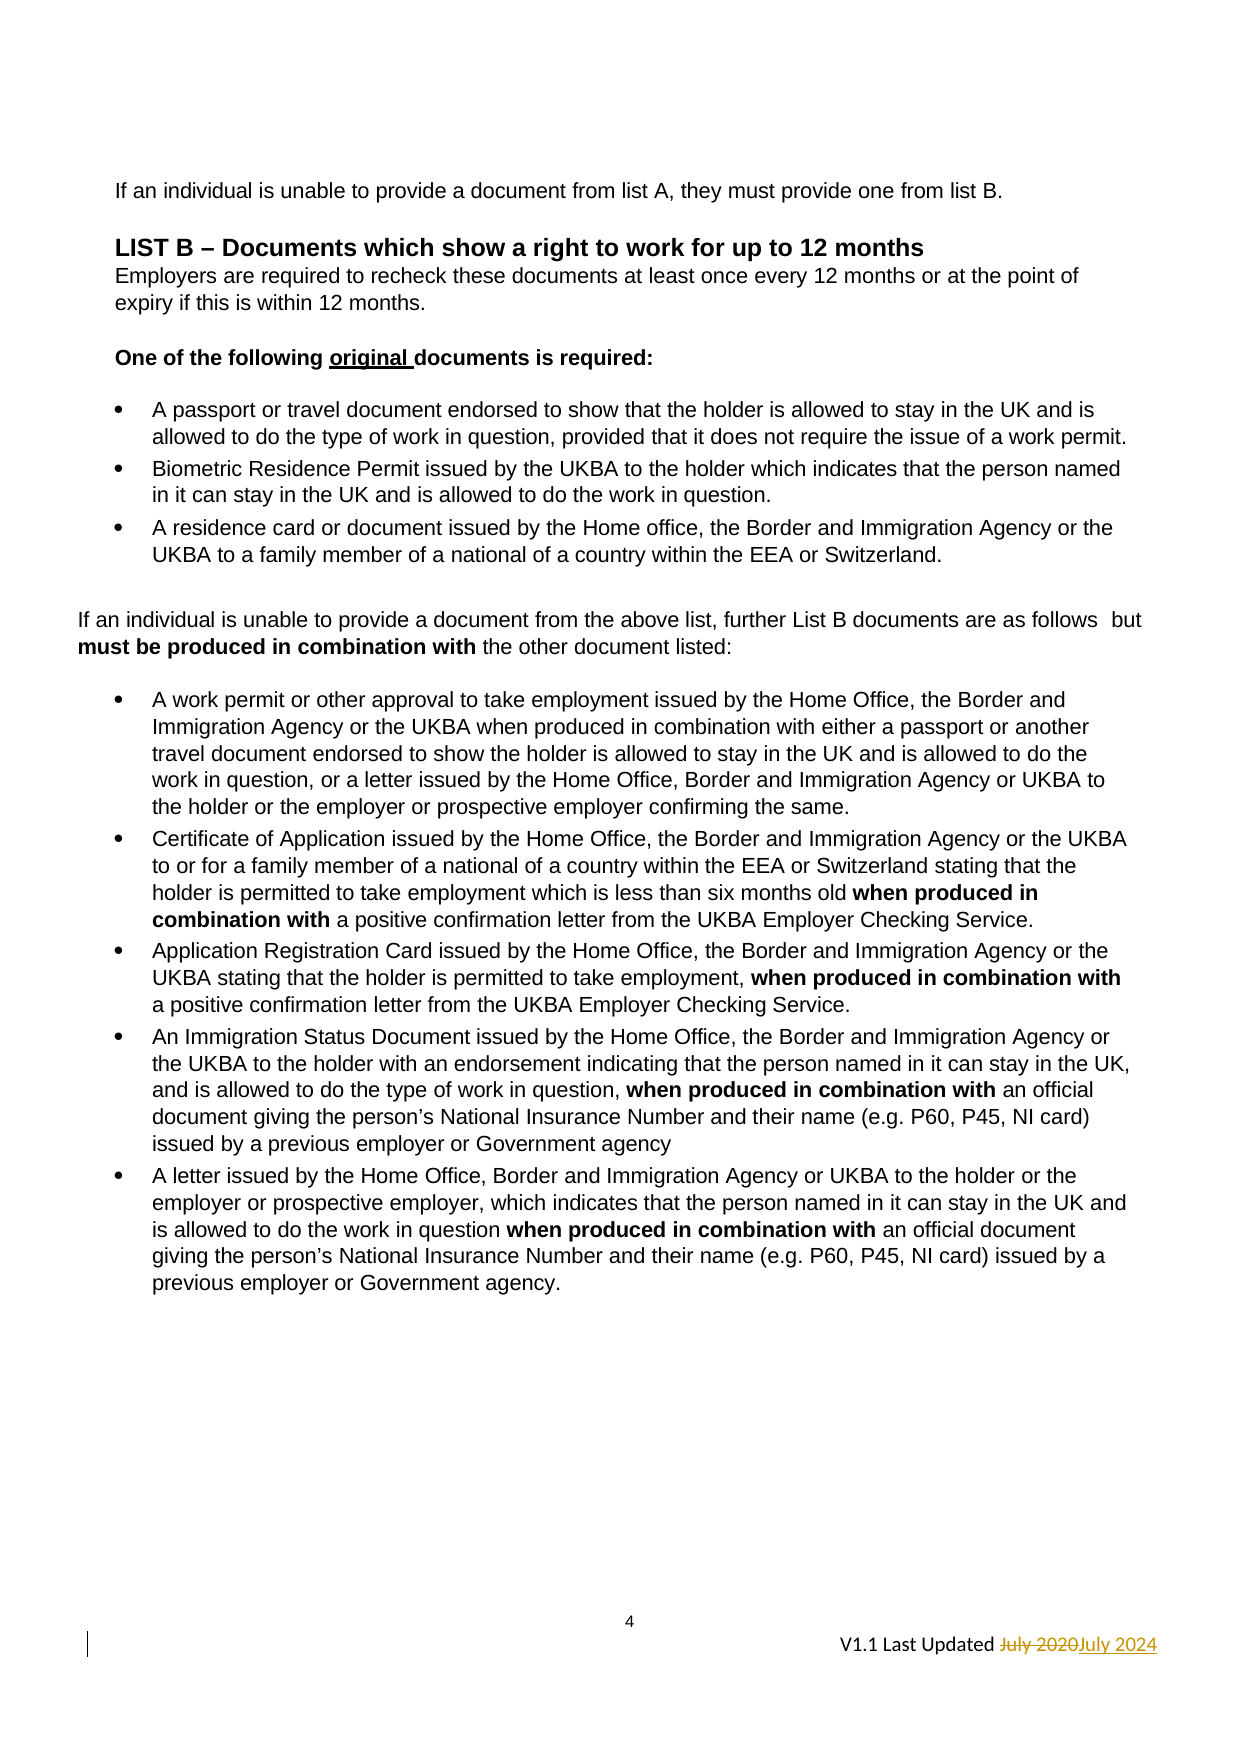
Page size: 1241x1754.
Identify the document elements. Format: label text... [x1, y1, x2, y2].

subtitle One of the following original documents is required: [114, 344, 1157, 369]
list A passport or travel document endorsed to show that the holder is allowed to stay in the UK and is allowed to do the type of work in question, provided that it does not require the issue of a work permit. [114, 397, 1132, 449]
subtitle LIST B – Documents which show a right to work for up to 12 months [114, 233, 1157, 261]
text If an individual is unable to provide a document from the above list, further List B documents are as follows but must be produced in combination with the other document listed: [77, 607, 1147, 659]
text If an individual is unable to provide a document from list A, they must provide one from list B. [114, 178, 1157, 204]
list Biometric Residence Permit issued by the UKBA to the holder which indicates that the person named in it can stay in the UK and is allowed to do the work in question. [114, 456, 1130, 507]
list A work permit or other approval to take employment issued by the Home Office, the Border and Immigration Agency or the UKBA when produced in combination with either a passport or another travel document endorsed to show the holder is allowed to stay in the UK and is allowed to do the work in question, or a letter issued by the Home Office, Border and Immigration Agency or UKBA to the holder or the employer or prospective employer confirming the same. [114, 687, 1113, 819]
list A letter issued by the Home Office, Border and Immigration Agency or UKBA to the holder or the employer or prospective employer, which indicates that the person named in it can stay in the UK and is allowed to do the work in question when produced in combination with an official document giving the person’s National Insurance Number and their name (e.g. P60, P45, NI card) issued by a previous employer or Government agency. [114, 1163, 1132, 1296]
text Employers are required to recheck these documents at least once every 12 months or at the point of expiry if this is within 12 months. [114, 263, 1082, 315]
list Application Registration Card issued by the Home Office, the Border and Immigration Agency or the UKBA stating that the holder is permitted to take employment, when produced in combination with a positive confirmation letter from the UKBA Employer Checking Service. [114, 938, 1130, 1017]
list A residence card or document issued by the Home office, the Border and Immigration Agency or the UKBA to a family member of a national of a country within the EEA or Switzerland. [114, 514, 1147, 567]
list An Immigration Status Document issued by the Home Office, the Border and Immigration Agency or the UKBA to the holder with an endorsement indicating that the person named in it can stay in the UK, and is allowed to do the type of work in question, when produced in combination with an official document giving the person’s National Insurance Number and their name (e.g. P60, P45, NI card) issued by a previous employer or Government agency [114, 1024, 1139, 1156]
list Certificate of Application issued by the Home Office, the Border and Immigration Agency or the UKBA to or for a family member of a national of a country within the EEA or Switzerland stating that the holder is permitted to take employment which is less than six months old when produced in combination with a positive confirmation letter from the UKBA Employer Checking Service. [114, 826, 1130, 932]
